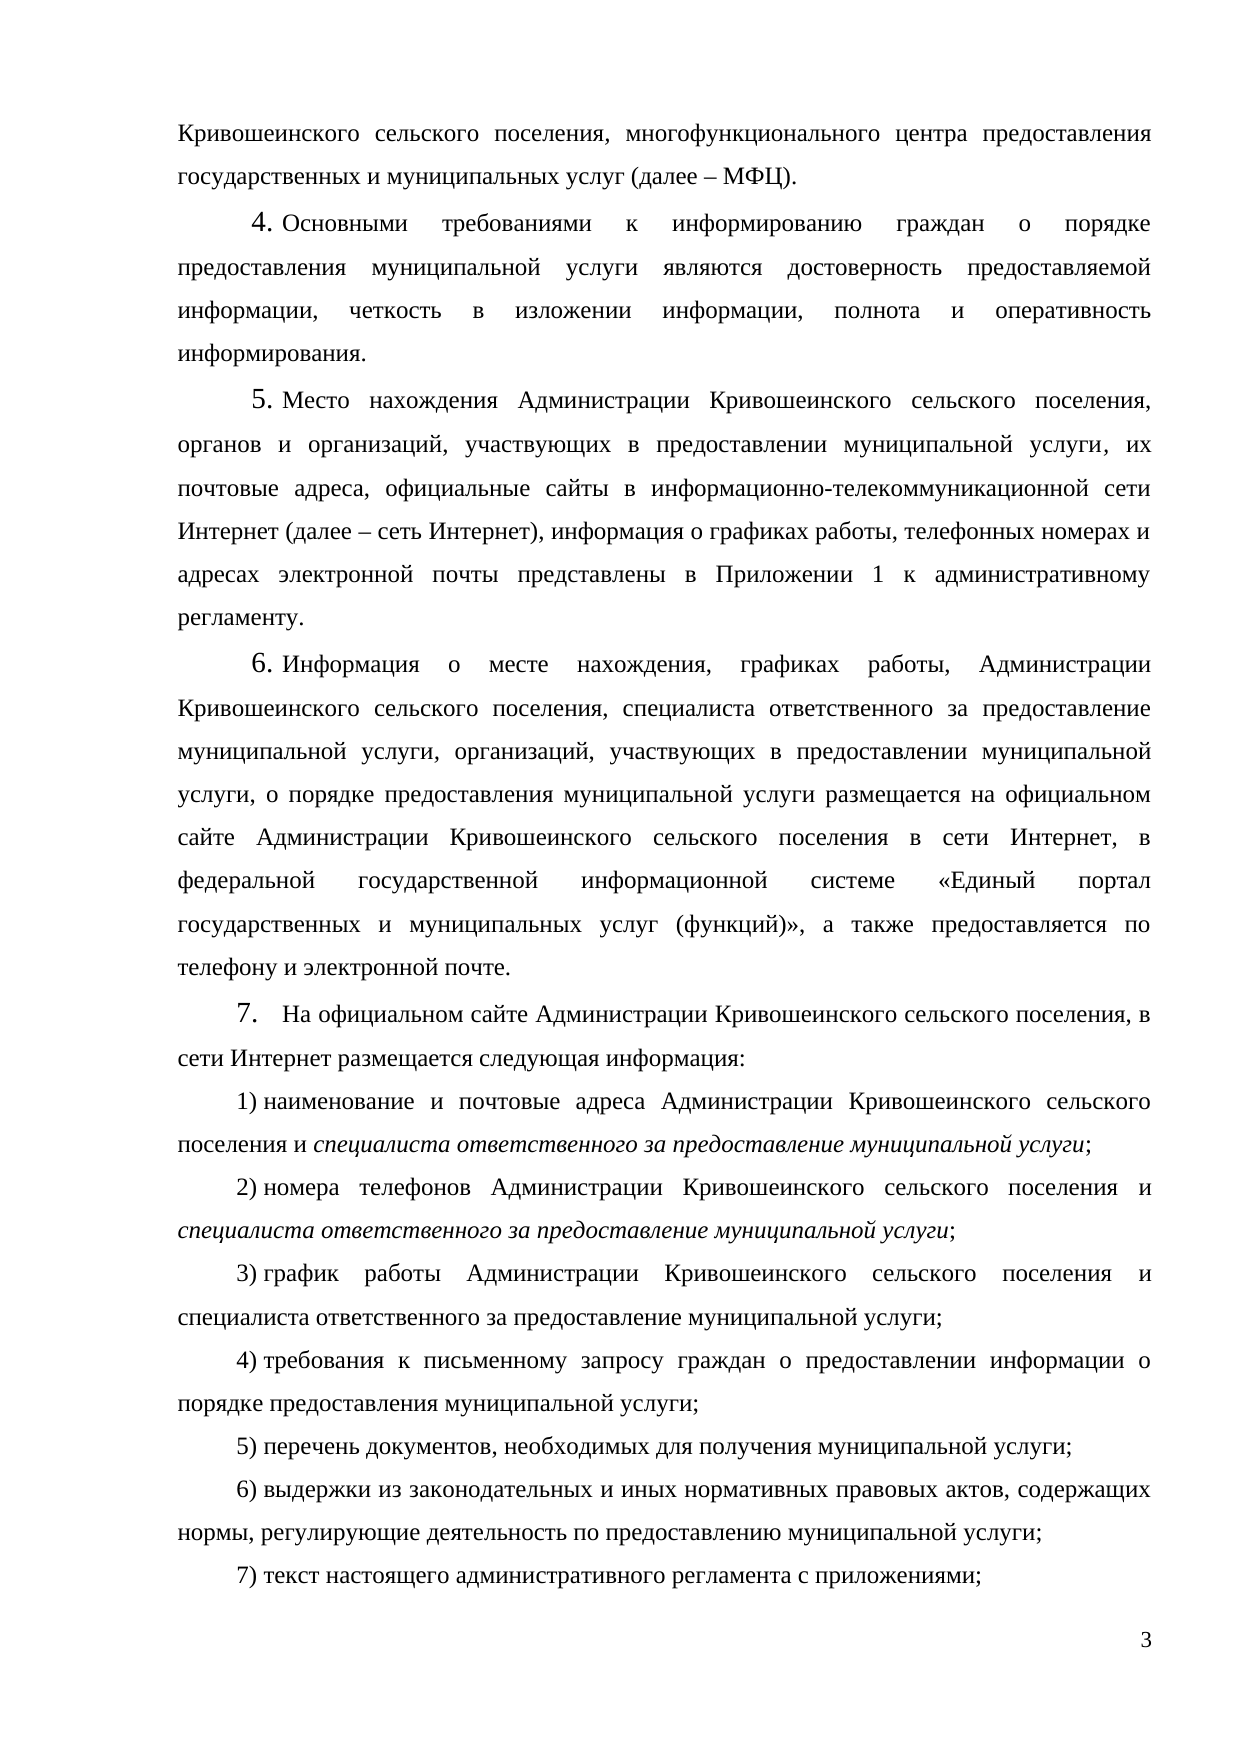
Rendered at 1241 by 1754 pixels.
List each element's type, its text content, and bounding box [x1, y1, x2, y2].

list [177, 118, 1152, 190]
list Место нахождения Администрации Кривошеинского сельского поселения, органов и организаций, участвующих в предоставлении муниципальной услуги, их почтовые адреса, официальные сайты в информационно-телекоммуникационной сети Интернет (далее – сеть Интернет), информация о графиках работы, телефонных номерах и адресах электронной почты представлены в Приложении 1 к административному регламенту. [177, 382, 1152, 631]
text 2) номера телефонов Администрации Кривошеинского сельского поселения и специалиста ответственного за предоставление муниципальной услуги; [177, 1172, 1152, 1244]
text 7) текст настоящего административного регламента с приложениями; [177, 1560, 1152, 1589]
text 3) график работы Администрации Кривошеинского сельского поселения и специалиста ответственного за предоставление муниципальной услуги; [177, 1258, 1152, 1330]
list Основными требованиями к информированию граждан о порядке предоставления муниципальной услуги являются достоверность предоставляемой информации, четкость в изложении информации, полнота и оперативность информирования. [177, 204, 1152, 367]
list На официальном сайте Администрации Кривошеинского сельского поселения, в сети Интернет размещается следующая информация: [177, 995, 1152, 1072]
text 1) наименование и почтовые адреса Администрации Кривошеинского сельского поселения и специалиста ответственного за предоставление муниципальной услуги; [177, 1086, 1152, 1158]
list Информация о месте нахождения, графиках работы, Администрации Кривошеинского сельского поселения, специалиста ответственного за предоставление муниципальной услуги, организаций, участвующих в предоставлении муниципальной услуги, о порядке предоставления муниципальной услуги размещается на официальном сайте Администрации Кривошеинского сельского поселения в сети Интернет, в федеральной государственной информационной системе «Единый портал государственных и муниципальных услуг (функций)», а также предоставляется по телефону и электронной почте. [177, 645, 1152, 981]
text 5) перечень документов, необходимых для получения муниципальной услуги; [177, 1431, 1152, 1460]
text 6) выдержки из законодательных и иных нормативных правовых актов, содержащих нормы, регулирующие деятельность по предоставлению муниципальной услуги; [177, 1474, 1152, 1546]
text 4) требования к письменному запросу граждан о предоставлении информации о порядке предоставления муниципальной услуги; [177, 1345, 1152, 1417]
